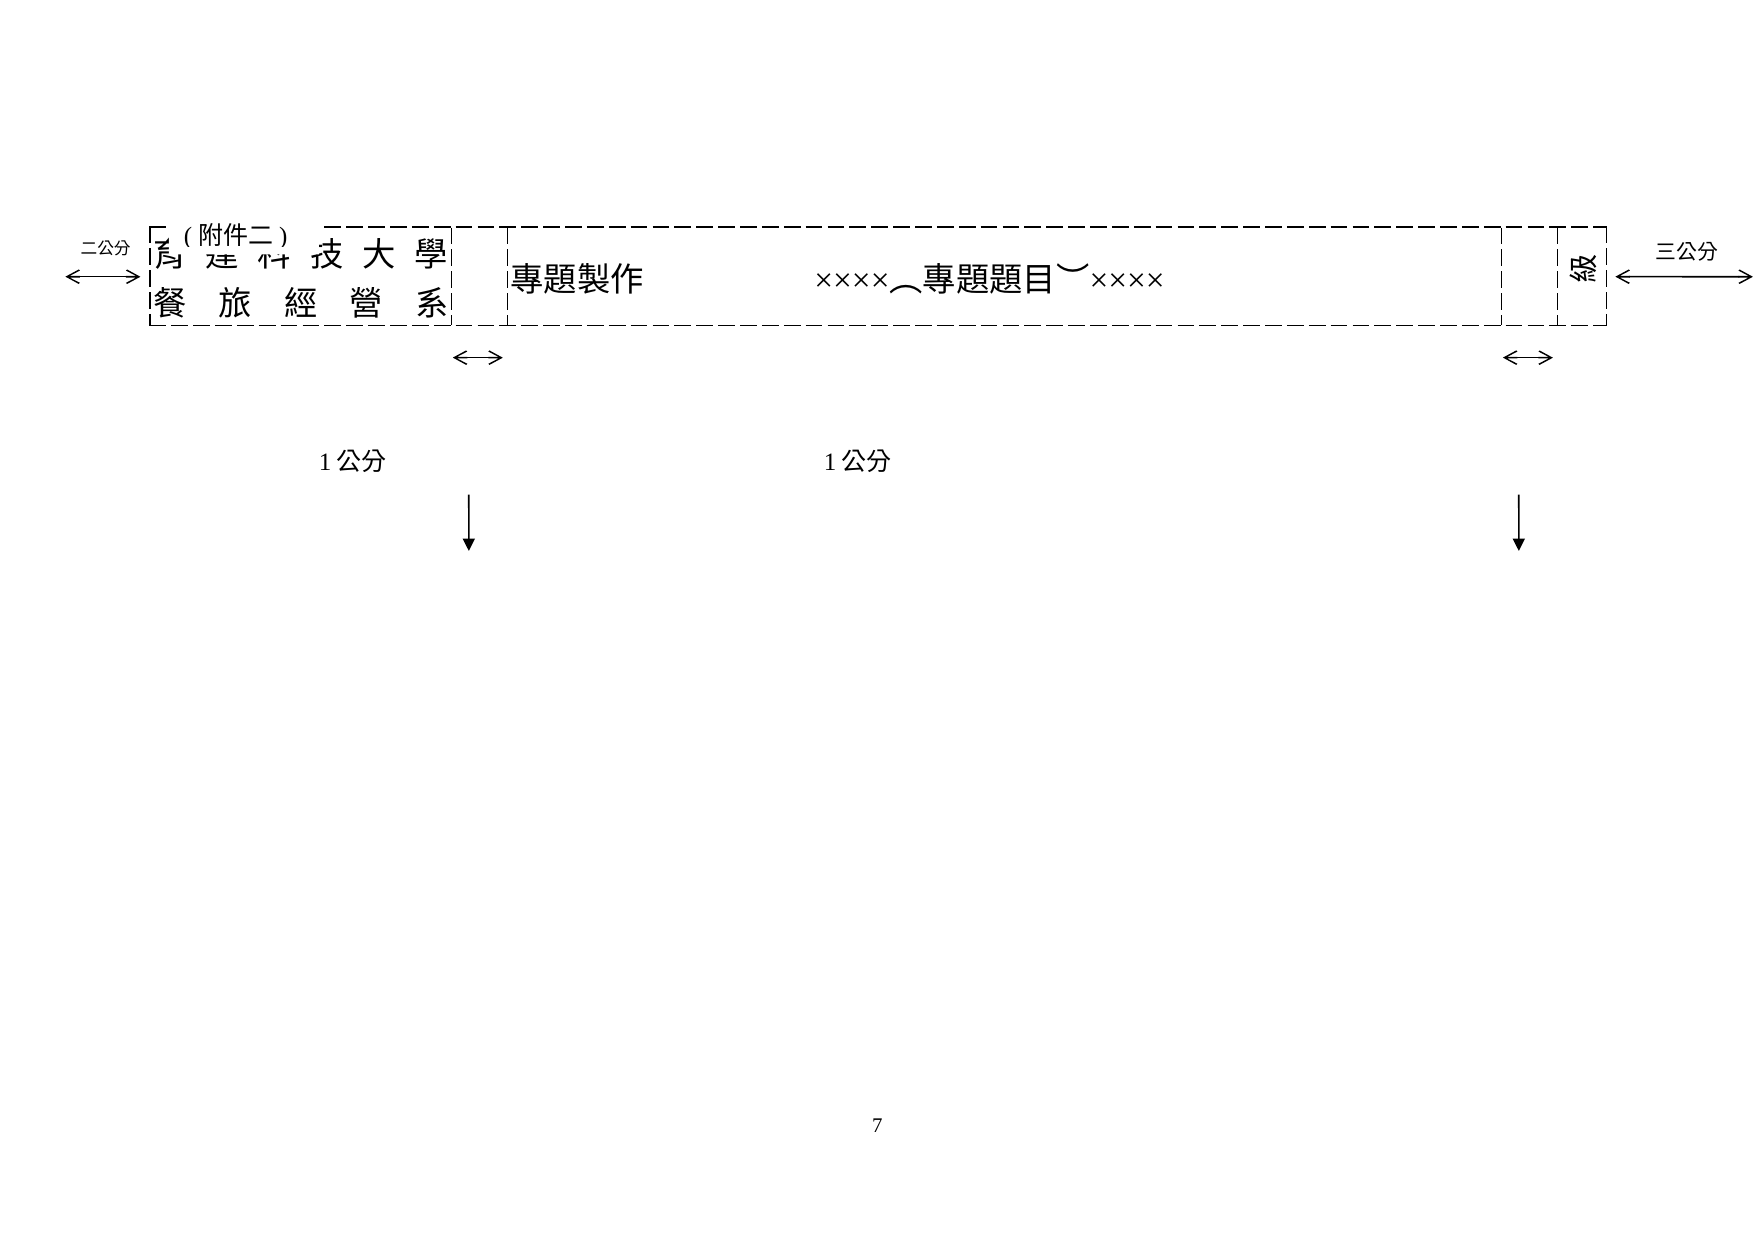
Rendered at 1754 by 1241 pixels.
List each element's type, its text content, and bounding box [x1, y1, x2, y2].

table_header 育達科技大學 [150, 226, 451, 276]
table_header 專題製作 [508, 226, 657, 325]
table_header [1321, 226, 1501, 325]
table_cell 餐旅經營系 [150, 276, 451, 325]
table_header 級 [1558, 226, 1606, 325]
table_header [1501, 226, 1557, 325]
table_header ××××︵專題題目︶×××× [658, 226, 1321, 325]
table_header [451, 226, 507, 325]
text 1公分 1公分 [150, 441, 1604, 477]
